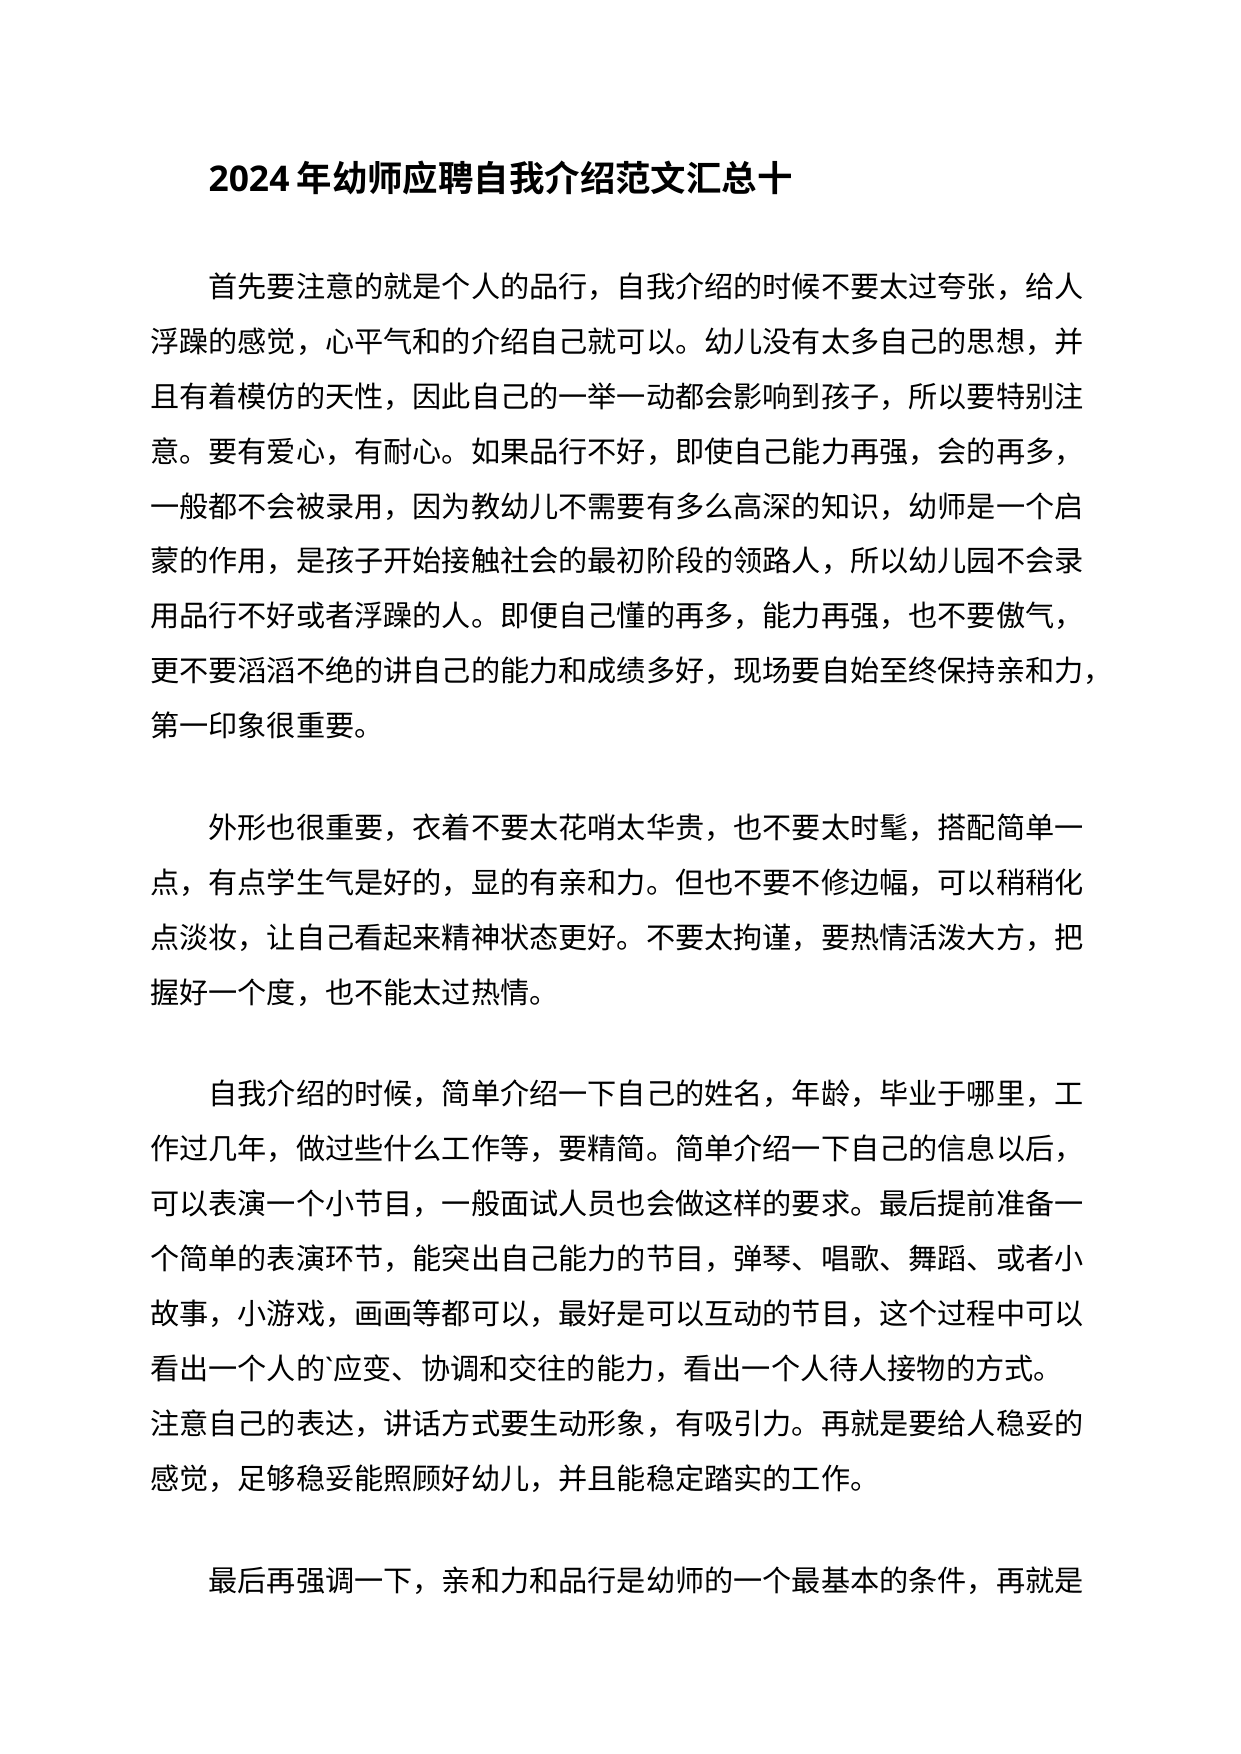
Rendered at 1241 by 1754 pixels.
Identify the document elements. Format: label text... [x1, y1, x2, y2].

text 2024年幼师应聘自我介绍范文汇总十 [150, 150, 1090, 201]
text 自我介绍的时候，简单介绍一下自己的姓名，年龄，毕业于哪里，工作过几年，做过些什么工作等，要精简。简单介绍一下自己的信息以后，可以表演一个小节目，一般面试人员也会做这样的要求。最后提前准备一个简单的表演环节，能突出自己能力的节目，弹琴、唱歌、舞蹈、或者小故事，小游戏，画画等都可以，最好是可以互动的节目，这个过程中可以看出一个人的`应变、协调和交往的能力，看出一个人待人接物的方式。注意自己的表达，讲话方式要生动形象，有吸引力。再就是要给人稳妥的感觉，足够稳妥能照顾好幼儿，并且能稳定踏实的工作。 [150, 1071, 1090, 1498]
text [150, 1557, 1090, 1599]
text 外形也很重要，衣着不要太花哨太华贵，也不要太时髦，搭配简单一点，有点学生气是好的，显的有亲和力。但也不要不修边幅，可以稍稍化点淡妆，让自己看起来精神状态更好。不要太拘谨，要热情活泼大方，把握好一个度，也不能太过热情。 [150, 804, 1090, 1011]
text 首先要注意的就是个人的品行，自我介绍的时候不要太过夸张，给人浮躁的感觉，心平气和的介绍自己就可以。幼儿没有太多自己的思想，并且有着模仿的天性，因此自己的一举一动都会影响到孩子，所以要特别注意。要有爱心，有耐心。如果品行不好，即使自己能力再强，会的再多，一般都不会被录用，因为教幼儿不需要有多么高深的知识，幼师是一个启蒙的作用，是孩子开始接触社会的最初阶段的领路人，所以幼儿园不会录用品行不好或者浮躁的人。即便自己懂的再多，能力再强，也不要傲气，更不要滔滔不绝的讲自己的能力和成绩多好，现场要自始至终保持亲和力，第一印象很重要。 [150, 263, 1090, 745]
